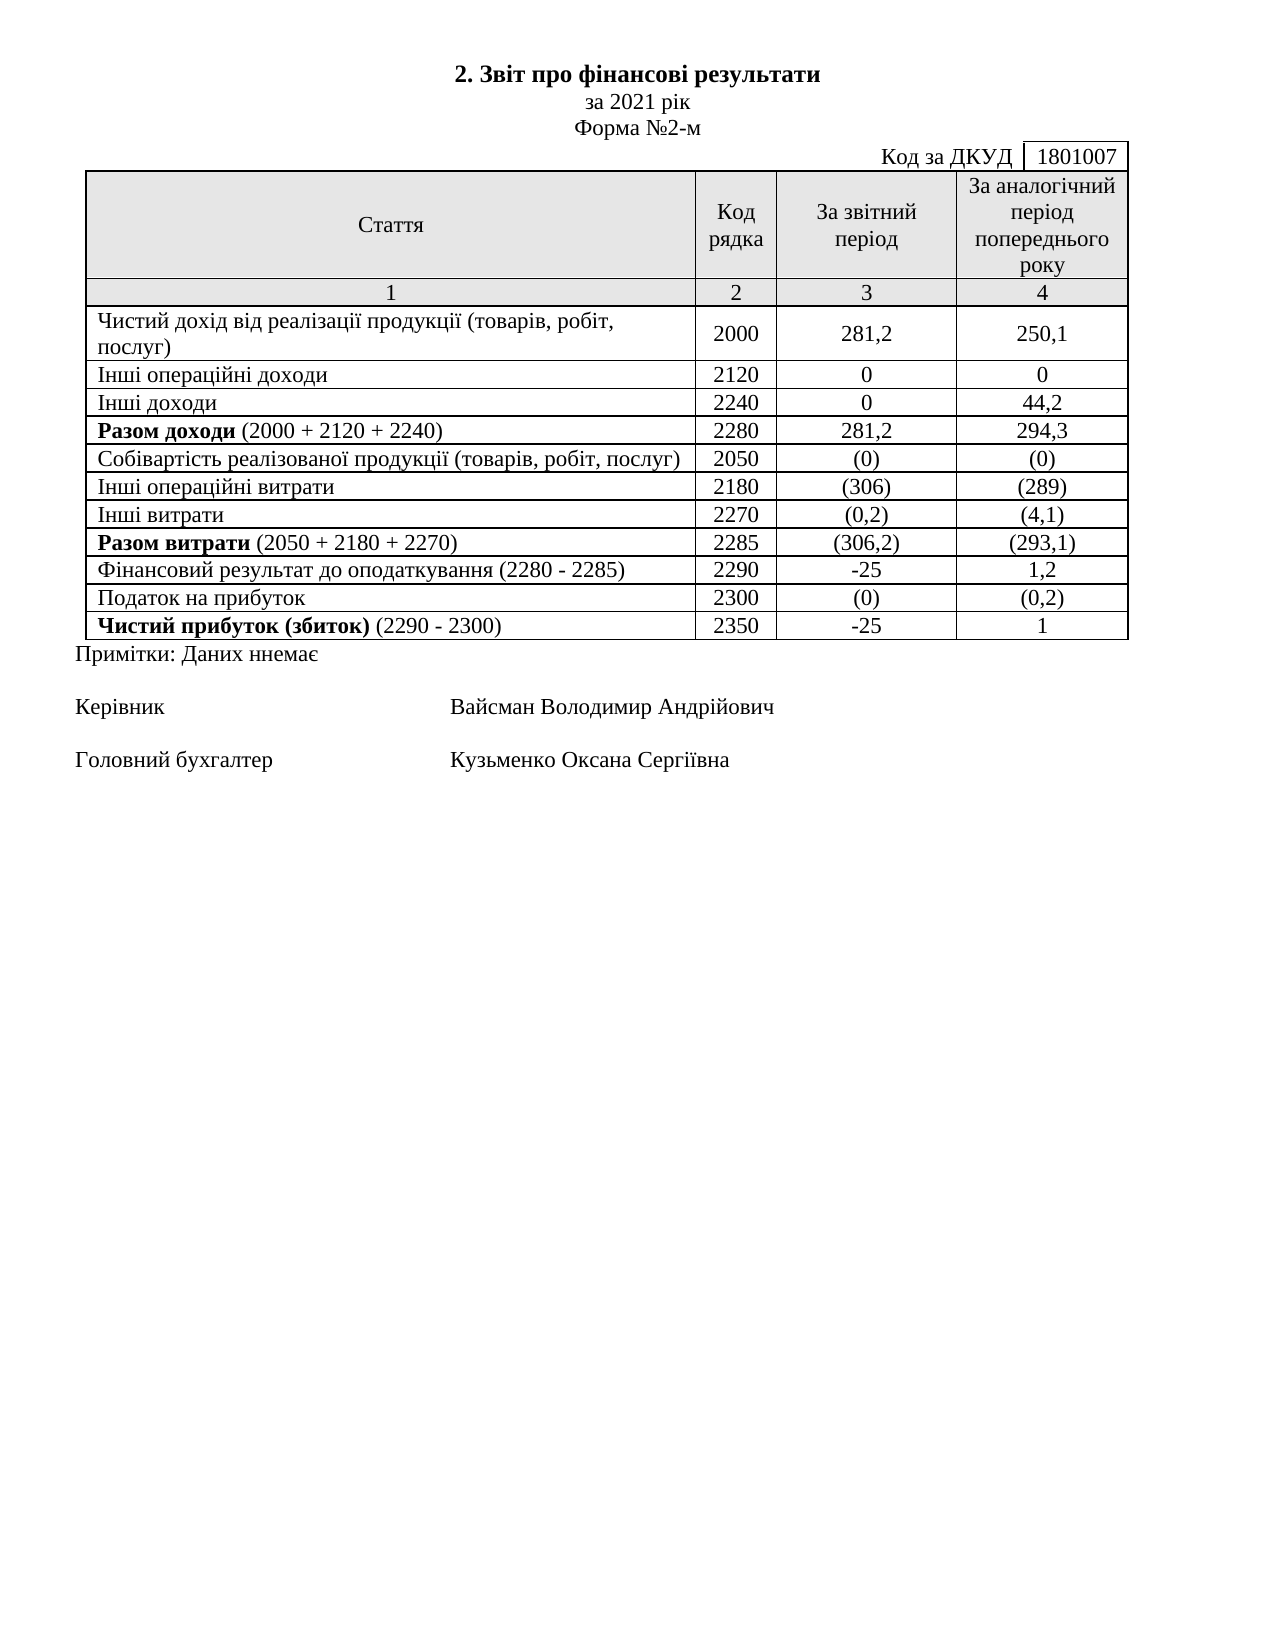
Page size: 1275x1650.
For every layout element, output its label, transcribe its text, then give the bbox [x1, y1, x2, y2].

table_cell 281,2 [777, 307, 956, 359]
table_cell Собівартість реалізованої продукції (товарів, робіт, послуг) [87, 445, 695, 471]
table_cell (0,2) [957, 585, 1127, 611]
table_cell 2300 [696, 585, 776, 611]
table_cell 1 [87, 279, 695, 305]
table_cell 1,2 [957, 557, 1127, 583]
table_header Код за ДКУД [868, 141, 1024, 170]
table_cell Чистий дохід від реалізації продукції (товарів, робіт, послуг) [87, 307, 695, 359]
table_cell 1 [957, 612, 1127, 639]
table_cell 2290 [696, 557, 776, 583]
table_cell 2 [696, 279, 776, 305]
table_cell (0) [957, 445, 1127, 471]
table_cell (0) [777, 585, 956, 611]
table_cell -25 [777, 612, 956, 639]
table_cell Стаття [87, 172, 695, 277]
table_cell За аналогічний період попереднього року [957, 172, 1127, 277]
text 2. Звіт про фінансові результати [75, 59, 1200, 88]
table_cell 2050 [696, 445, 776, 471]
table_cell (0) [777, 445, 956, 471]
table_cell (4,1) [957, 501, 1127, 527]
table_cell 4 [957, 279, 1127, 305]
table_cell (293,1) [957, 529, 1127, 555]
table_cell 3 [777, 279, 956, 305]
table_cell Чистий прибуток (збиток) (2290 - 2300) [87, 612, 695, 639]
table_cell 2240 [696, 389, 776, 415]
table_cell Разом доходи (2000 + 2120 + 2240) [87, 417, 695, 443]
text Керівник Вайсман Володимир Андрiйович [75, 693, 1200, 719]
table_cell Інші витрати [87, 501, 695, 527]
table_cell Код рядка [696, 172, 776, 277]
text Форма №2-м [75, 114, 1200, 141]
table_cell (306,2) [777, 529, 956, 555]
table_cell Разом витрати (2050 + 2180 + 2270) [87, 529, 695, 555]
table_cell 44,2 [957, 389, 1127, 415]
table_cell (0,2) [777, 501, 956, 527]
table_cell 2285 [696, 529, 776, 555]
text за 2021 рік [75, 88, 1200, 114]
table_cell 0 [777, 361, 956, 387]
table_cell 250,1 [957, 307, 1127, 359]
table_cell 2000 [696, 307, 776, 359]
table_cell 2350 [696, 612, 776, 639]
table_cell 0 [777, 389, 956, 415]
text Примітки: Даних ннемає [75, 640, 1200, 667]
table_cell Інші операційні доходи [87, 361, 695, 387]
table_cell 2270 [696, 501, 776, 527]
table_cell 294,3 [957, 417, 1127, 443]
table_cell 0 [957, 361, 1127, 387]
table_cell За звітний період [777, 172, 956, 277]
table_cell 2120 [696, 361, 776, 387]
table_cell 2280 [696, 417, 776, 443]
table_cell (289) [957, 473, 1127, 499]
table_header 1801007 [1025, 142, 1127, 170]
text Головний бухгалтер Кузьменко Оксана Сергiївна [75, 746, 1200, 772]
table_cell (306) [777, 473, 956, 499]
table_cell Інші операційні витрати [87, 473, 695, 499]
table_cell 281,2 [777, 417, 956, 443]
table_cell Податок на прибуток [87, 585, 695, 611]
table_cell Фінансовий результат до оподаткування (2280 - 2285) [87, 557, 695, 583]
table_cell -25 [777, 557, 956, 583]
table_cell 2180 [696, 473, 776, 499]
table_cell Інші доходи [87, 389, 695, 415]
